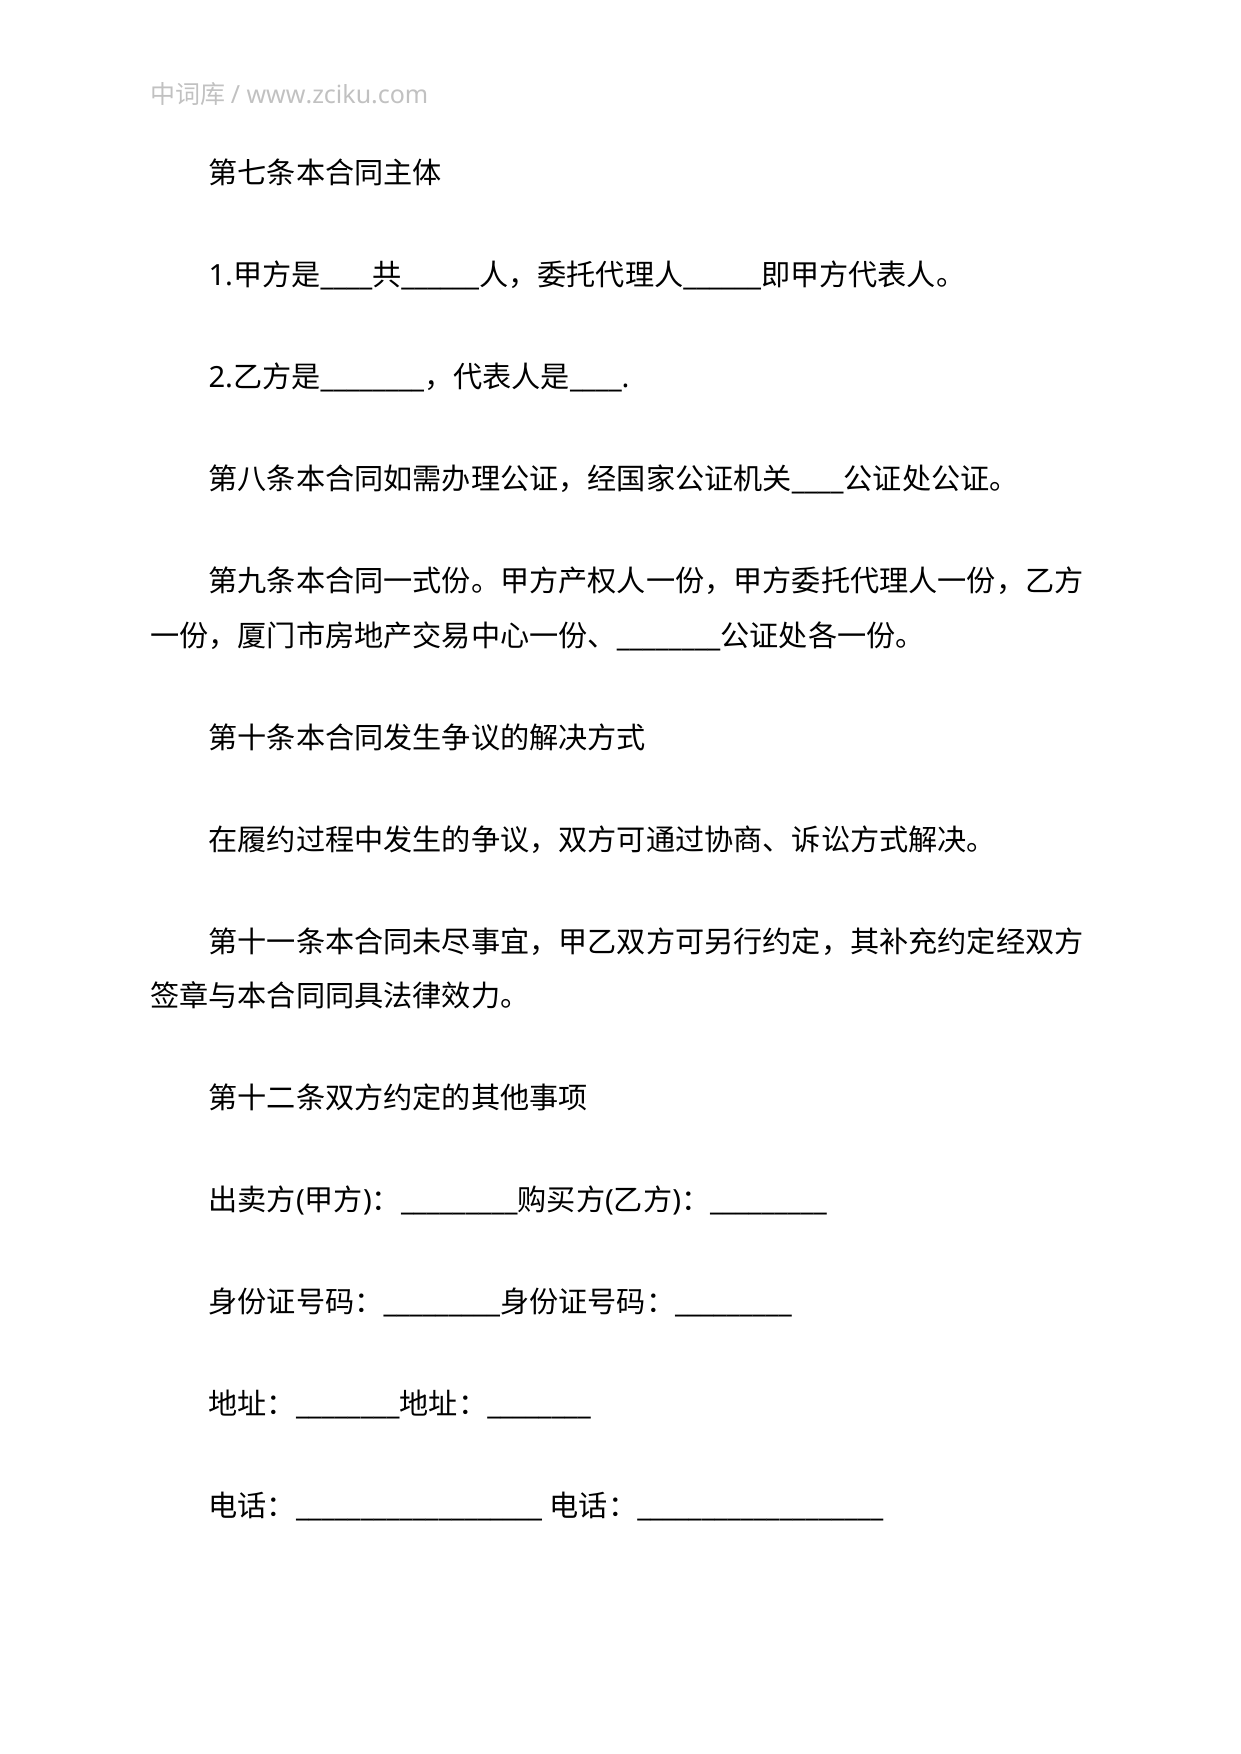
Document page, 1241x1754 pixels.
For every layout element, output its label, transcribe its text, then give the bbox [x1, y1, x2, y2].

text 身份证号码：_________身份证号码：_________ [150, 1278, 1090, 1321]
text 地址：________地址：________ [150, 1381, 1090, 1423]
text 第十一条本合同未尽事宜，甲乙双方可另行约定，其补充约定经双方签章与本合同同具法律效力。 [150, 918, 1090, 1015]
text 电话：___________________ 电话：___________________ [150, 1482, 1090, 1525]
text 1.甲方是____共______人，委托代理人______即甲方代表人。 [150, 252, 1090, 294]
text 第八条本合同如需办理公证，经国家公证机关____公证处公证。 [150, 456, 1090, 498]
text 第十二条双方约定的其他事项 [150, 1075, 1090, 1117]
text 出卖方(甲方)：_________购买方(乙方)：_________ [150, 1177, 1090, 1219]
text 第九条本合同一式份。甲方产权人一份，甲方委托代理人一份，乙方一份，厦门市房地产交易中心一份、________公证处各一份。 [150, 558, 1090, 655]
text 在履约过程中发生的争议，双方可通过协商、诉讼方式解决。 [150, 816, 1090, 859]
text 第十条本合同发生争议的解决方式 [150, 714, 1090, 757]
text 第七条本合同主体 [150, 150, 1090, 192]
text 2.乙方是________，代表人是____. [150, 354, 1090, 396]
